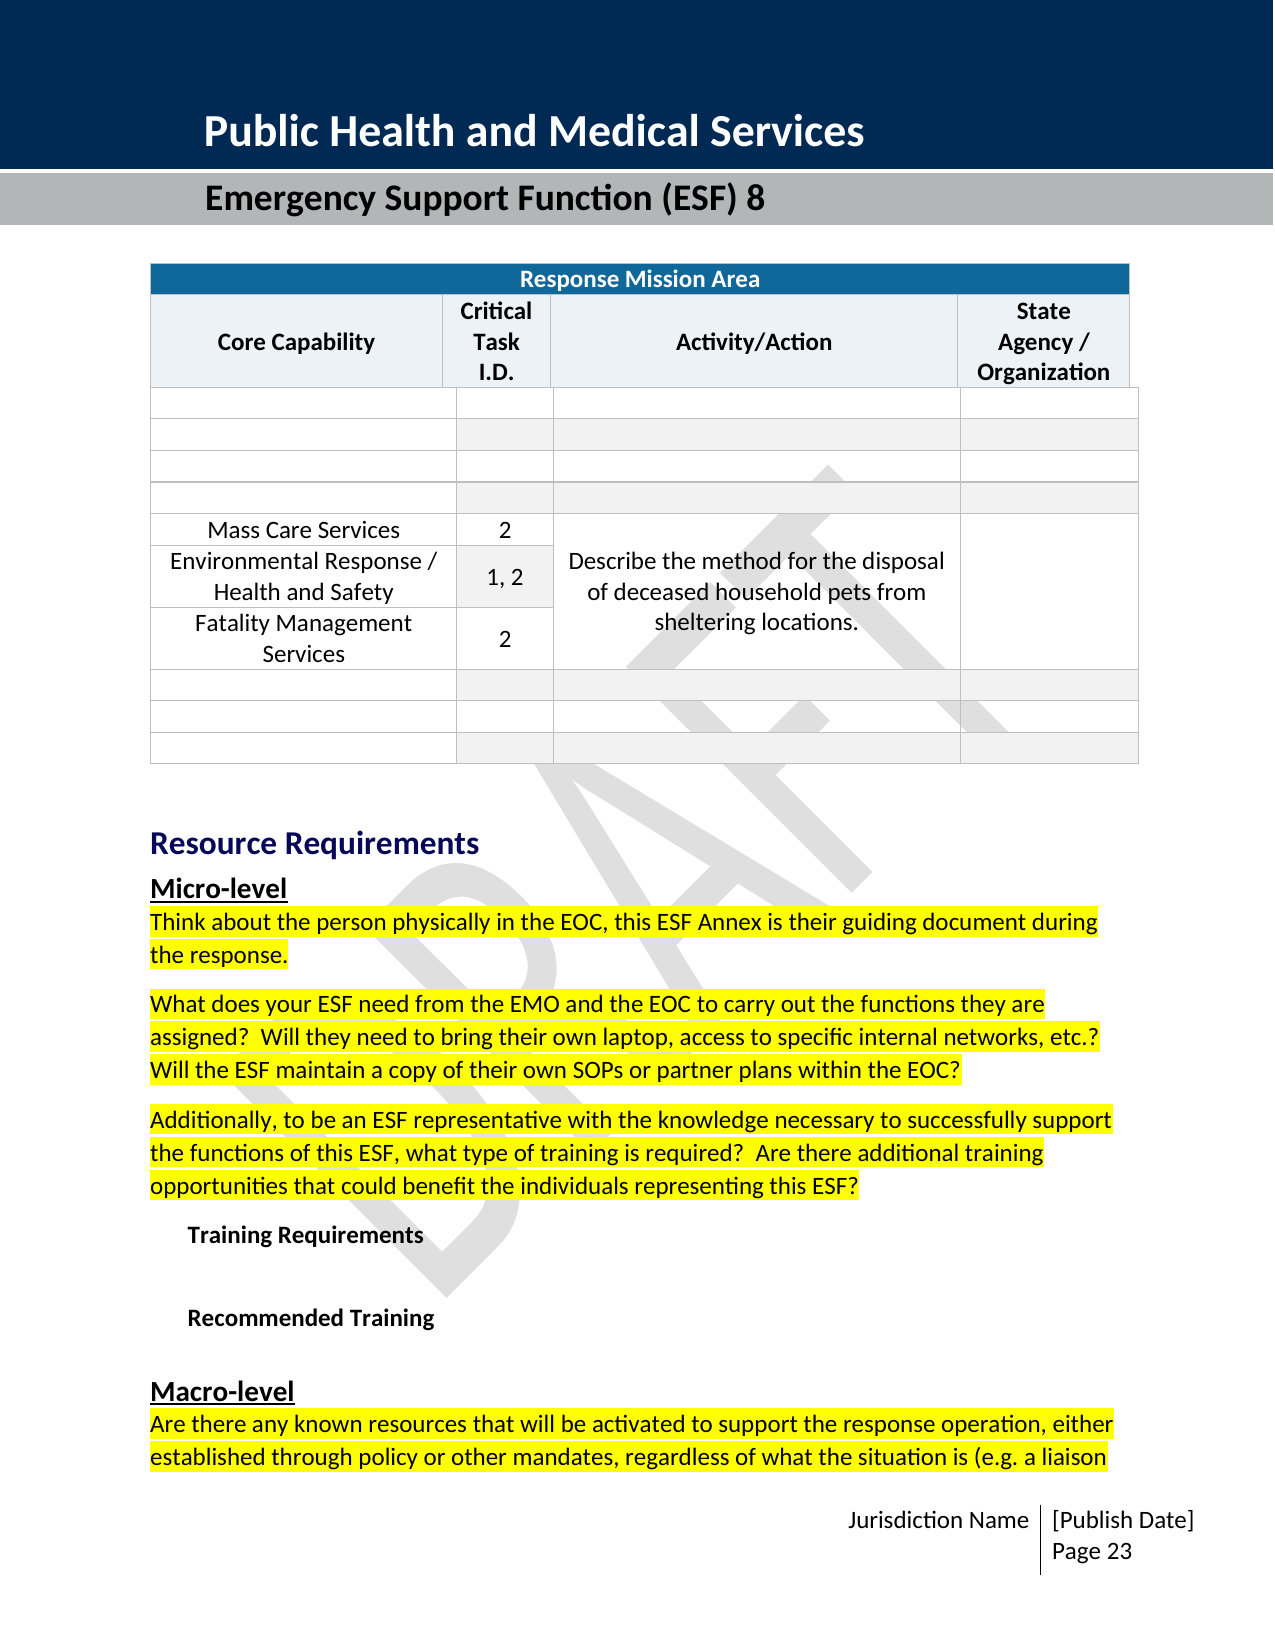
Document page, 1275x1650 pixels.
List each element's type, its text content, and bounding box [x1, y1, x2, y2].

table_cell [554, 733, 960, 763]
table_cell [961, 701, 1138, 732]
table_cell [151, 451, 456, 481]
table_cell Critical Task I.D. [443, 295, 550, 387]
table_cell Core Capability [151, 295, 442, 387]
table_cell [151, 670, 456, 700]
table_cell [457, 733, 553, 763]
subtitle Training Requirements [187, 1219, 1125, 1250]
text What does your ESF need from the EMO and the EOC to carry out the functions they are assigned? Will they need to bring their own laptop, access to specific internal networks, etc.? Will the ESF maintain a copy of their own SOPs or partner plans within the EOC? [150, 988, 1125, 1085]
table_cell [151, 419, 456, 450]
table_cell [961, 388, 1138, 418]
table_header Response Mission Area [151, 264, 1129, 294]
table_cell Describe the method for the disposal of deceased household pets from sheltering locations. [554, 514, 960, 669]
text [150, 1408, 1125, 1472]
table_cell [961, 733, 1138, 763]
table_cell [554, 419, 960, 450]
table_cell [554, 701, 960, 732]
table_cell State Agency / Organization [958, 295, 1129, 387]
table_cell 1, 2 [457, 546, 553, 607]
table_cell [554, 483, 960, 513]
table_cell [961, 451, 1138, 481]
table_cell 2 [457, 608, 553, 669]
text Think about the person physically in the EOC, this ESF Annex is their guiding document during the response. [150, 906, 1125, 969]
subtitle Recommended Training [187, 1302, 1125, 1332]
text Additionally, to be an ESF representative with the knowledge necessary to successfully support the functions of this ESF, what type of training is required? Are there additional training opportunities that could benefit the individuals representing this ESF? [150, 1104, 1125, 1200]
table_cell [457, 388, 553, 418]
table_cell Fatality Management Services [151, 608, 456, 669]
table_cell [151, 483, 456, 513]
subtitle Macro-level [150, 1373, 1125, 1408]
table_cell [457, 419, 553, 450]
table_cell [457, 451, 553, 481]
table_cell Mass Care Services [151, 514, 456, 544]
table_cell [554, 451, 960, 481]
table_cell Activity/Action [551, 295, 957, 387]
table_cell Environmental Response / Health and Safety [151, 546, 456, 607]
table_cell [554, 388, 960, 418]
table_cell [151, 388, 456, 418]
table_cell [554, 670, 960, 700]
table_cell 2 [457, 514, 553, 544]
table_cell [457, 483, 553, 513]
table_cell [151, 733, 456, 763]
table_cell [961, 419, 1138, 450]
table_cell [961, 670, 1138, 700]
table_cell [457, 670, 553, 700]
table_cell [961, 483, 1138, 513]
subtitle Micro-level [150, 870, 1125, 906]
table_cell [151, 701, 456, 732]
table_cell [961, 514, 1138, 669]
subtitle Resource Requirements [150, 822, 1125, 863]
table_cell [457, 701, 553, 732]
